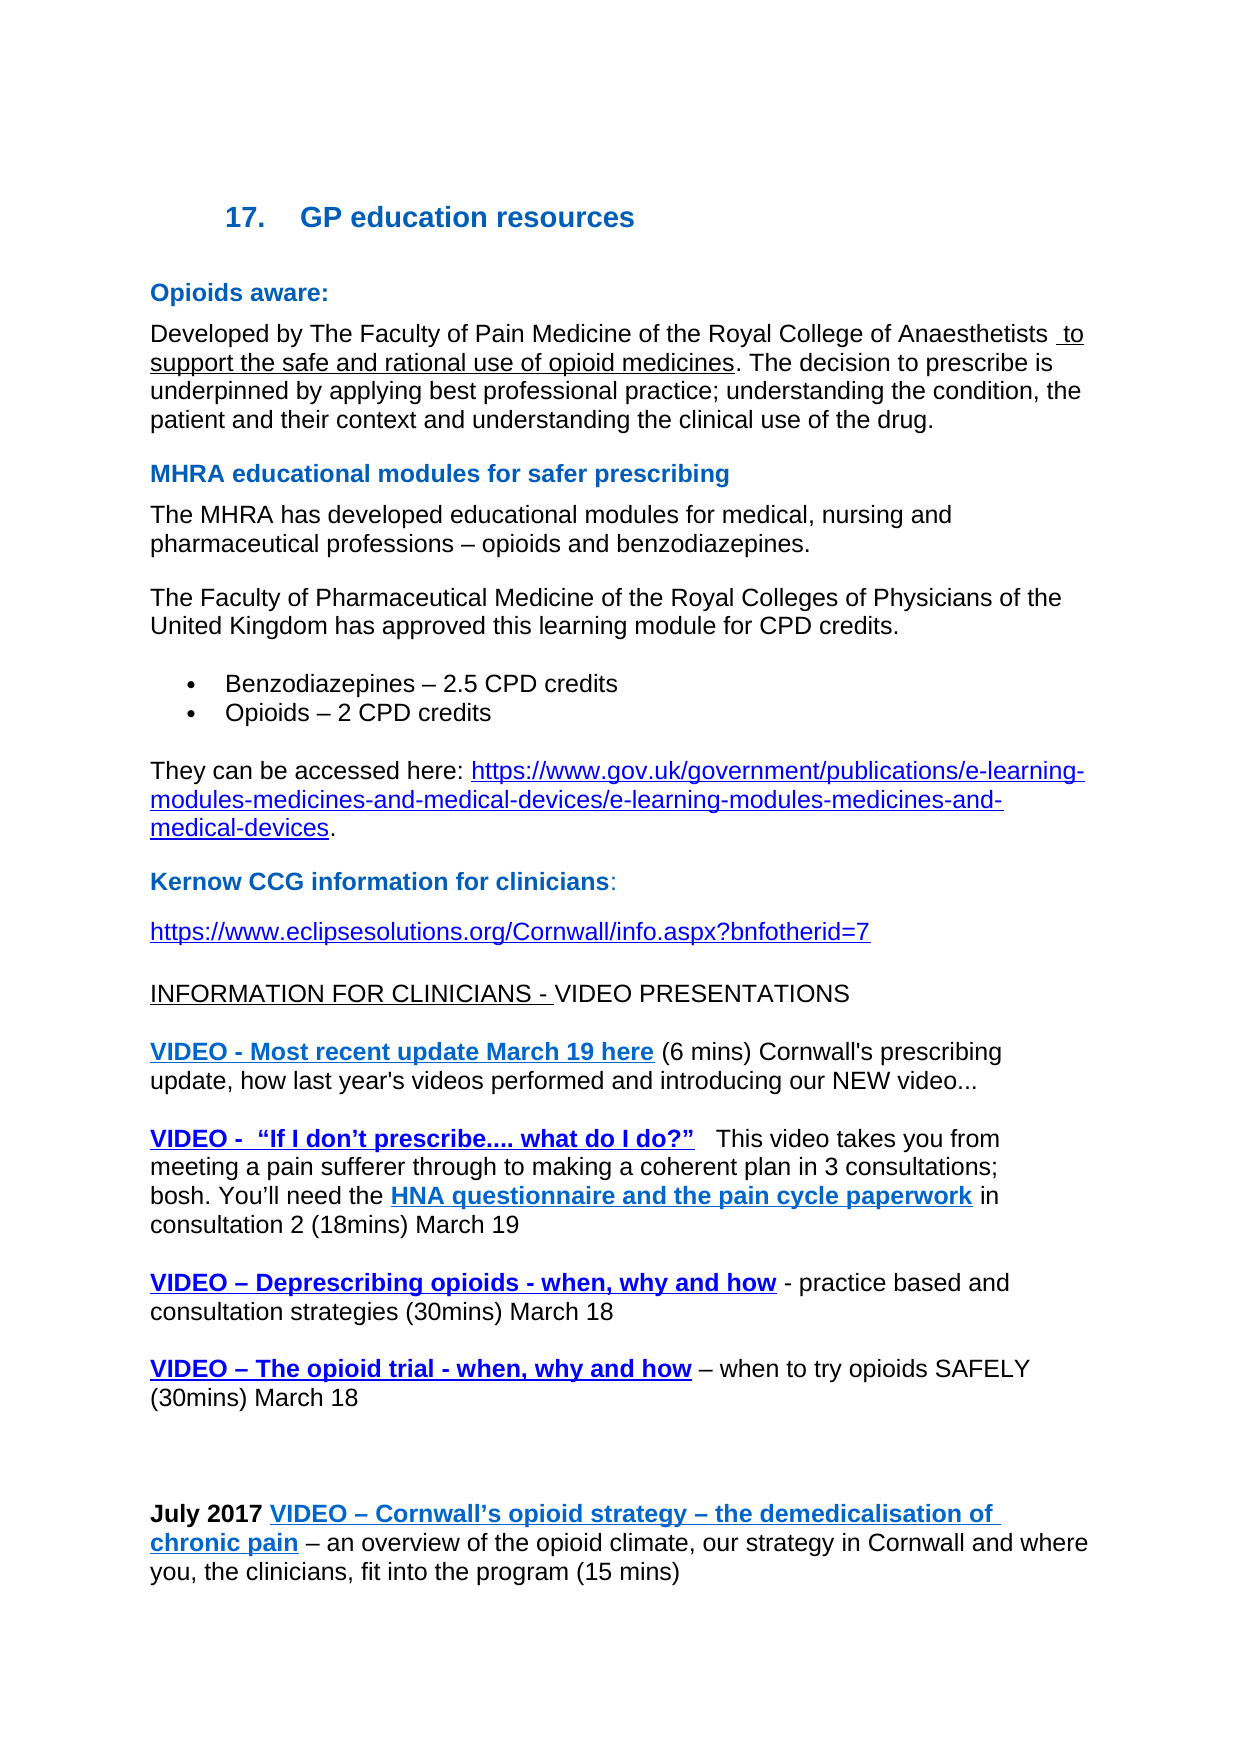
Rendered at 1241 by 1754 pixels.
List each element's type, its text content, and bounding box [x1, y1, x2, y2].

text Opioids aware: [150, 277, 1090, 306]
text VIDEO – Deprescribing opioids - when, why and how - practice based and consultation strategies (30mins) March 18 [150, 1268, 1090, 1325]
text The MHRA has developed educational modules for medical, nursing and pharmaceutical professions – opioids and benzodiazepines. [150, 500, 1090, 557]
text Kernow CCG information for clinicians: [150, 867, 1090, 896]
text Developed by The Faculty of Pain Medicine of the Royal College of Anaesthetists to support the safe and rational use of opioid medicines. The decision to prescribe is underpinned by applying best professional practice; understanding the condition, the patient and their context and understanding the clinical use of the drug. [150, 319, 1090, 434]
text They can be accessed here: https://www.gov.uk/government/publications/e-learning-modules-medicines-and-medical-devices/e-learning-modules-medicines-and-medical-devices. [150, 756, 1090, 842]
text MHRA educational modules for safer prescribing [150, 459, 1090, 487]
text July 2017 VIDEO – Cornwall’s opioid strategy – the demedicalisation of chronic pain – an overview of the opioid climate, our strategy in Cornwall and where you, the clinicians, fit into the program (15 mins) [150, 1499, 1090, 1585]
text VIDEO - “If I don’t prescribe.... what do I do?” This video takes you from meeting a pain sufferer through to making a coherent plan in 3 consultations; bosh. You’ll need the HNA questionnaire and the pain cycle paperwork in consultation 2 (18mins) March 19 [150, 1123, 1090, 1238]
list Opioids – 2 CPD credits [187, 698, 1090, 727]
text VIDEO – The opioid trial - when, why and how – when to try opioids SAFELY (30mins) March 18 [150, 1354, 1090, 1412]
subtitle GP education resources [225, 200, 1090, 233]
list Benzodiazepines – 2.5 CPD credits [187, 669, 1090, 698]
text VIDEO - Most recent update March 19 here (6 mins) Cornwall's prescribing update, how last year's videos performed and introducing our NEW video... [150, 1037, 1090, 1094]
text INFORMATION FOR CLINICIANS - VIDEO PRESENTATIONS [150, 979, 1090, 1008]
text The Faculty of Pharmaceutical Medicine of the Royal Colleges of Physicians of the United Kingdom has approved this learning module for CPD credits. [150, 582, 1090, 640]
text https://www.eclipsesolutions.org/Cornwall/info.aspx?bnfotherid=7 [150, 917, 1090, 946]
